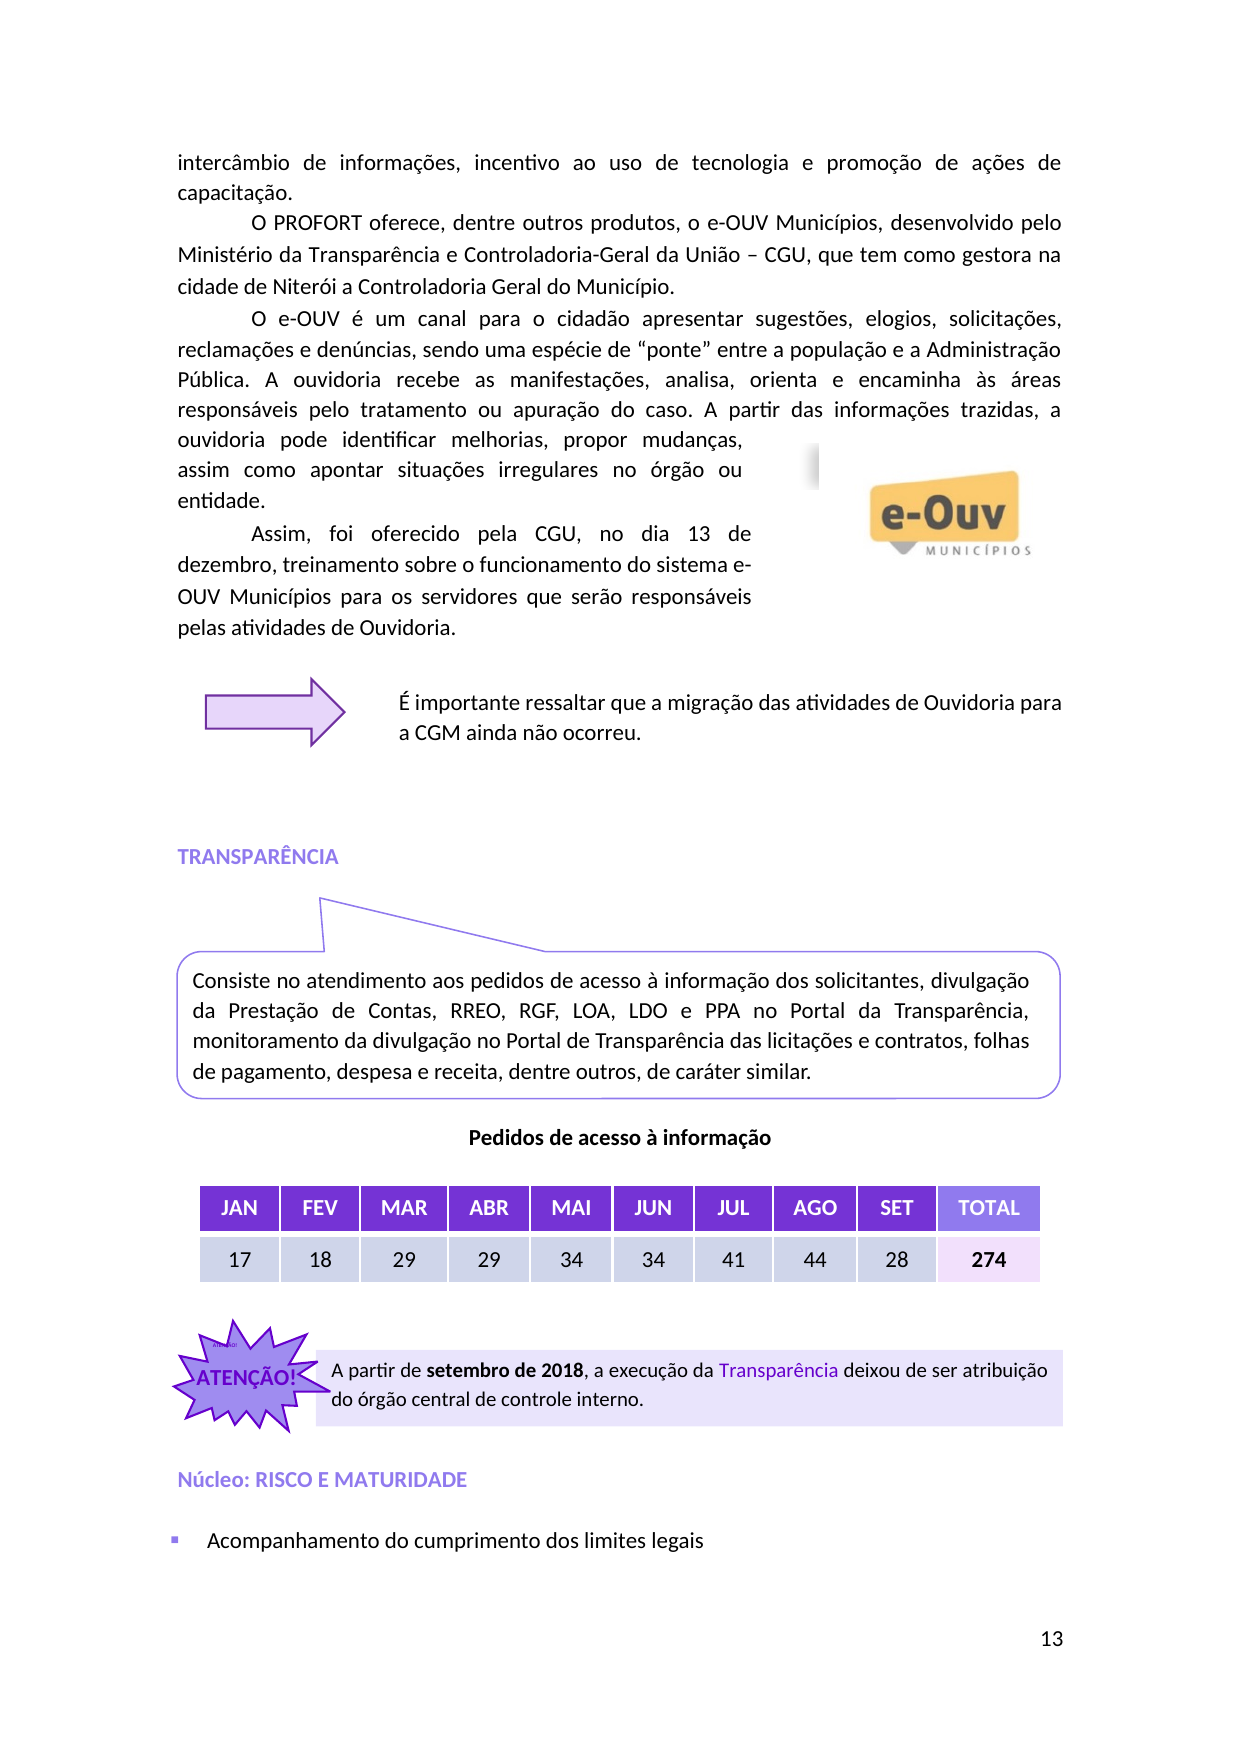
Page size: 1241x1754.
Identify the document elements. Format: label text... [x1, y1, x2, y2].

table_header JUN [614, 1186, 693, 1231]
text É importante ressaltar que a migração das atividades de Ouvidoria para a CGM ainda não ocorreu. [398, 688, 1063, 746]
list Acompanhamento do cumprimento dos limites legais [169, 1526, 1063, 1554]
text TRANSPARÊNCIA [177, 842, 1063, 870]
text Pedidos de acesso à informação [177, 1123, 1063, 1151]
table_header JUL [695, 1186, 772, 1231]
table_cell 44 [774, 1237, 856, 1282]
table_header ABR [449, 1186, 529, 1231]
table_cell 28 [858, 1237, 936, 1282]
table_header FEV [281, 1186, 359, 1231]
table_cell 29 [449, 1237, 529, 1282]
table_header SET [858, 1186, 936, 1231]
table_cell 274 [938, 1237, 1040, 1282]
table_cell 41 [695, 1237, 772, 1282]
picture [840, 450, 1049, 583]
table_header JAN [200, 1186, 279, 1231]
table_header TOTAL [938, 1186, 1040, 1231]
text O PROFORT oferece, dentre outros produtos, o e-OUV Municípios, desenvolvido pelo Ministério da Transparência e Controladoria-Geral da União – CGU, que tem como gestora na cidade de Niterói a Controladoria Geral do Município. [177, 208, 1063, 300]
subtitle Assim, foi oferecido pela CGU, no dia 13 de dezembro, treinamento sobre o funcionamento do sistema e-OUV Municípios para os servidores que serão responsáveis pelas atividades de Ouvidoria. [177, 516, 1070, 641]
text Núcleo: RISCO E MATURIDADE [177, 1466, 1063, 1494]
table_cell 34 [531, 1237, 611, 1282]
table_cell 18 [281, 1237, 359, 1282]
table_header AGO [774, 1186, 856, 1231]
table_cell 34 [614, 1237, 693, 1282]
text O e-OUV é um canal para o cidadão apresentar sugestões, elogios, solicitações, reclamações e denúncias, sendo uma espécie de “ponte” entre a população e a Administração Pública. A ouvidoria recebe as manifestações, analisa, orienta e encaminha às áreas responsáveis pelo tratamento ou apuração do caso. A partir das informações trazidas, a ouvidoria pode identificar melhorias, propor mudanças, assim como apontar situações irregulares no órgão ou entidade. [177, 304, 1063, 514]
table_cell 29 [361, 1237, 447, 1282]
table_header MAR [361, 1186, 447, 1231]
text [177, 148, 1063, 206]
table_cell 17 [200, 1237, 279, 1282]
table_header MAI [531, 1186, 611, 1231]
